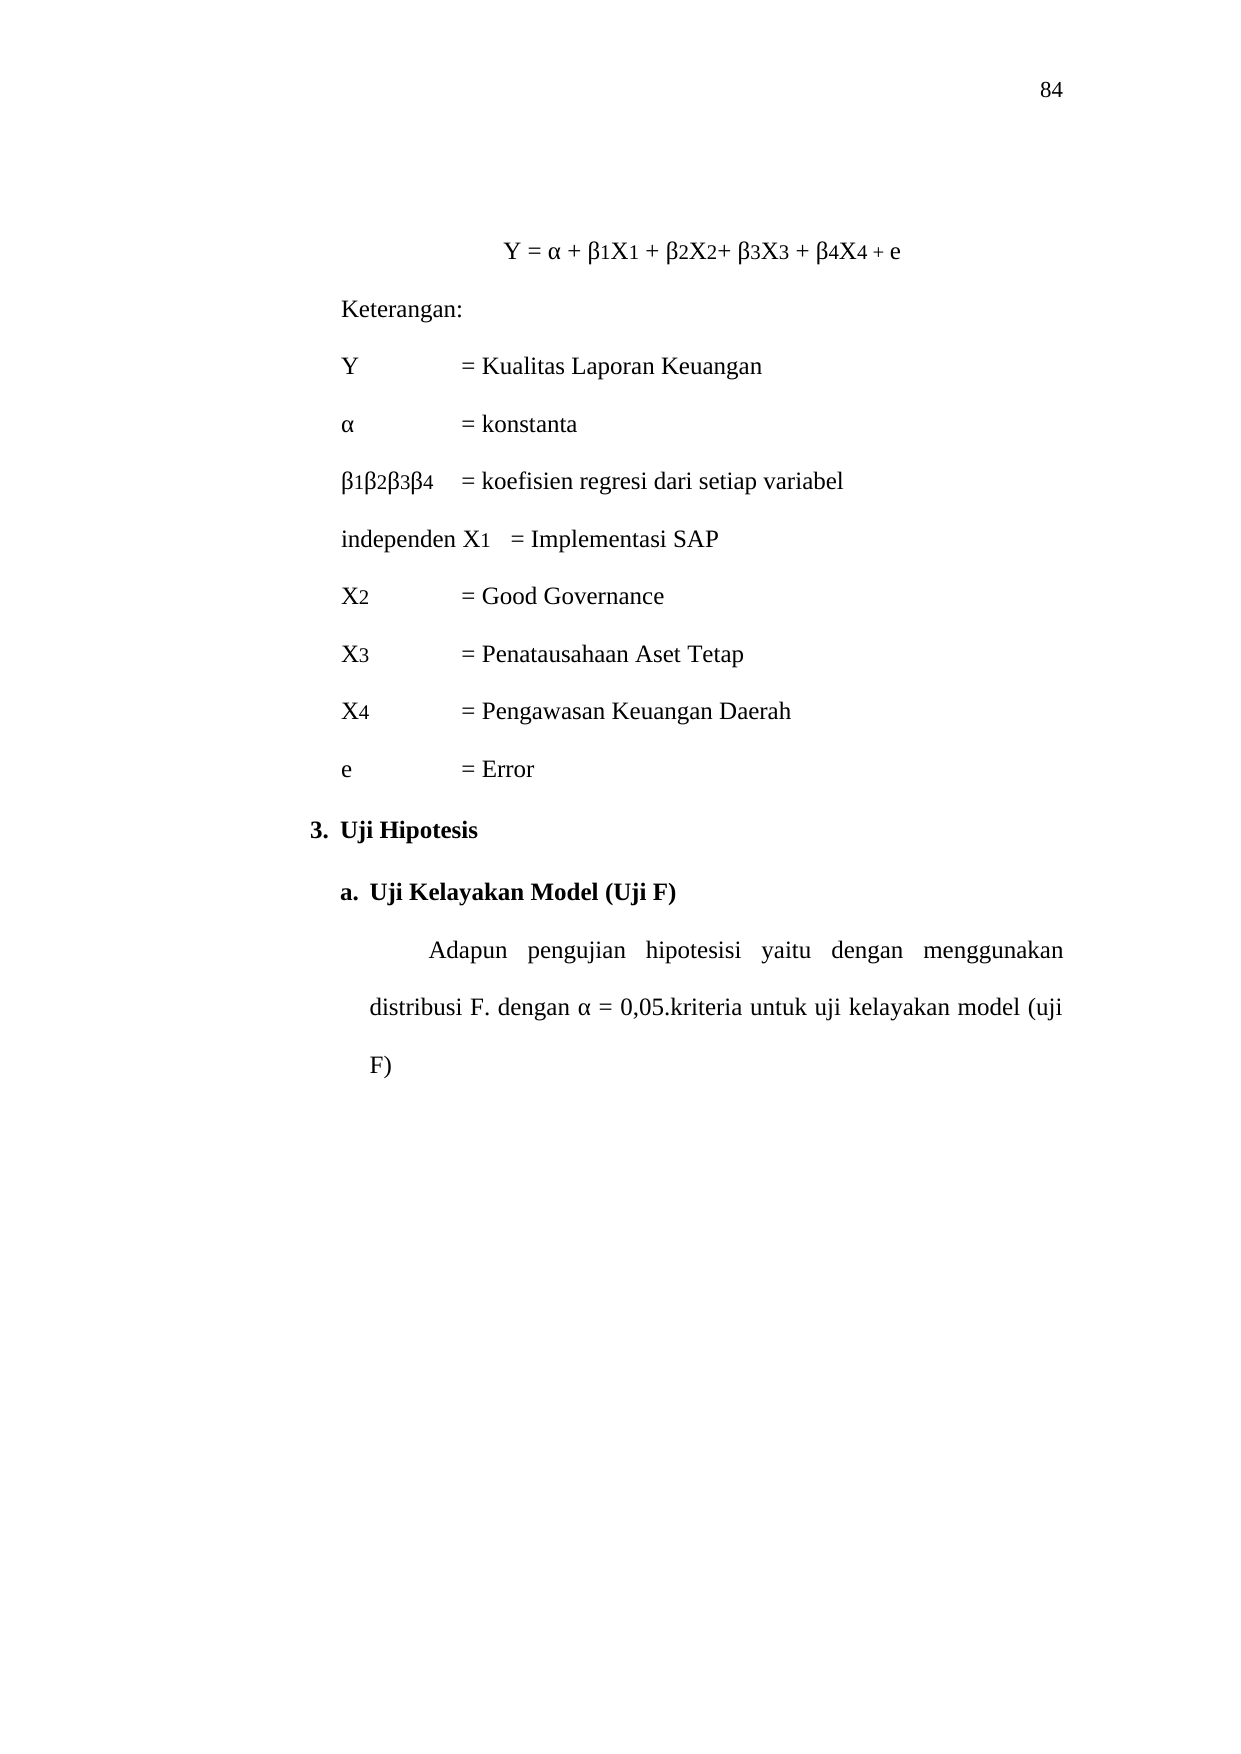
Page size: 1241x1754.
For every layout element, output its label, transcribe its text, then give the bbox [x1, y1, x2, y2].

text Keterangan: [341, 294, 1178, 322]
text Y = α + β1X1 + β2X2+ β3X3 + β4X4 + e [503, 236, 1178, 265]
text β1β2β3β4 = koefisien regresi dari setiap variabel independen X1 = Implementasi SAP [341, 466, 965, 552]
text Adapun pengujian hipotesisi yaitu dengan menggunakan distribusi F. dengan α = 0,05.kriteria untuk uji kelayakan model (uji F) [369, 935, 1063, 1078]
text X2 = Good Governance [341, 581, 1178, 610]
text X4 = Pengawasan Keuangan Daerah [341, 696, 1178, 725]
list Uji Kelayakan Model (Uji F) [340, 877, 1178, 906]
text X3 = Penatausahaan Aset Tetap [341, 639, 1178, 668]
text e = Error [341, 754, 1178, 783]
subtitle Uji Hipotesis [310, 816, 1178, 844]
text Y = Kualitas Laporan Keuangan [341, 351, 1178, 380]
text α = konstanta [341, 409, 1178, 437]
